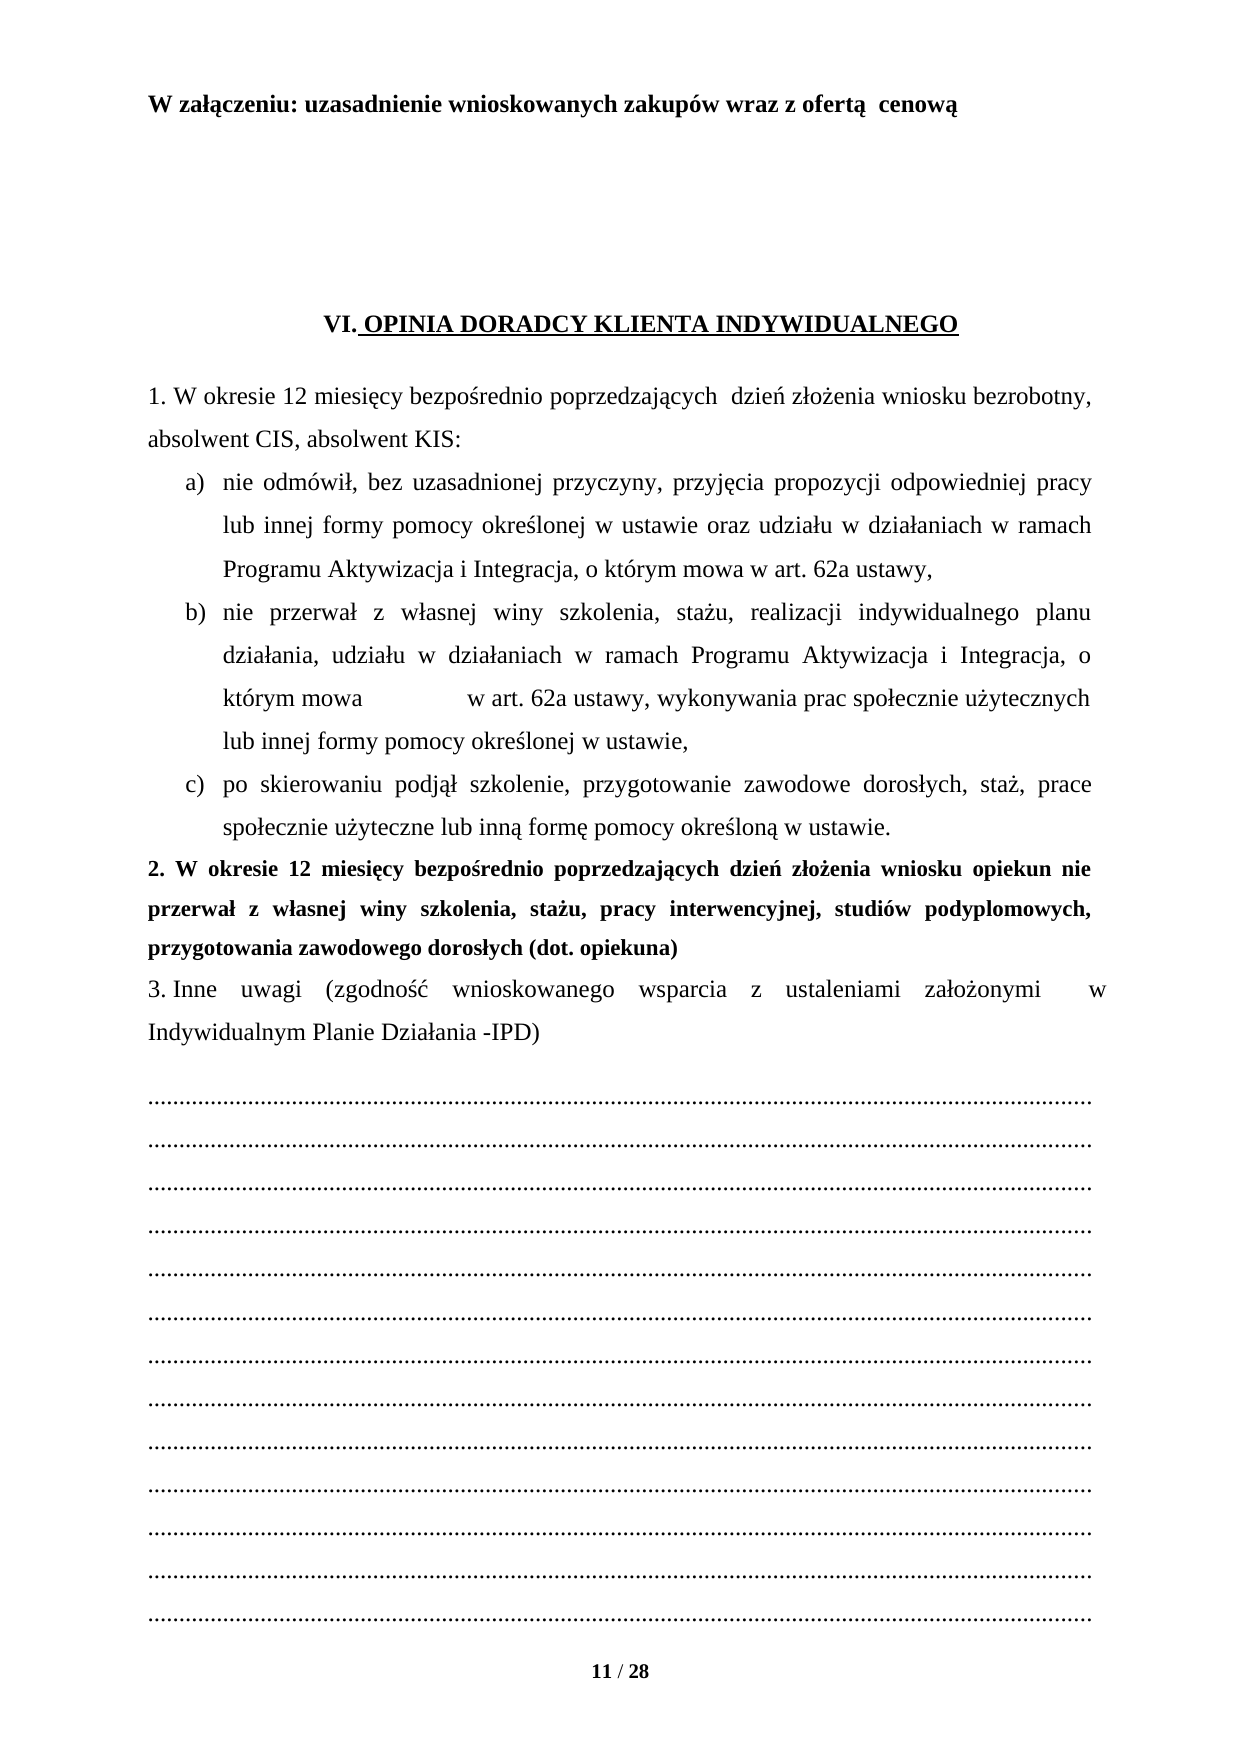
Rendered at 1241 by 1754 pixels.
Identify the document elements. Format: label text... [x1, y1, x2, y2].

text W załączeniu: uzasadnienie wnioskowanych zakupów wraz z ofertą cenową [148, 89, 1092, 117]
list nie przerwał z własnej winy szkolenia, stażu, realizacji indywidualnego planu działania, udziału w działaniach w ramach Programu Aktywizacja i Integracja, o którym mowa w art. 62a ustawy, wykonywania prac społecznie użytecznych lub innej formy pomocy określonej w ustawie, [185, 597, 1092, 755]
list nie odmówił, bez uzasadnionej przyczyny, przyjęcia propozycji odpowiedniej pracy lub innej formy pomocy określonej w ustawie oraz udziału w działaniach w ramach Programu Aktywizacja i Integracja, o którym mowa w art. 62a ustawy, [185, 467, 1092, 582]
text 3. Inne uwagi (zgodność wnioskowanego wsparcia z ustaleniami założonymi w Indywidualnym Planie Działania -IPD) [148, 974, 1107, 1046]
text 1. W okresie 12 miesięcy bezpośrednio poprzedzających dzień złożenia wniosku bezrobotny, absolwent CIS, absolwent KIS: [148, 381, 1092, 453]
list po skierowaniu podjął szkolenie, przygotowanie zawodowe dorosłych, staż, prace społecznie użyteczne lub inną formę pomocy określoną w ustawie. [185, 769, 1092, 841]
subtitle VI. OPINIA DORADCY KLIENTA INDYWIDUALNEGO [189, 309, 1092, 338]
text 2. W okresie 12 miesięcy bezpośrednio poprzedzających dzień złożenia wniosku opiekun nie przerwał z własnej winy szkolenia, stażu, pracy interwencyjnej, studiów podyplomowych, przygotowania zawodowego dorosłych (dot. opiekuna) [148, 856, 1092, 961]
